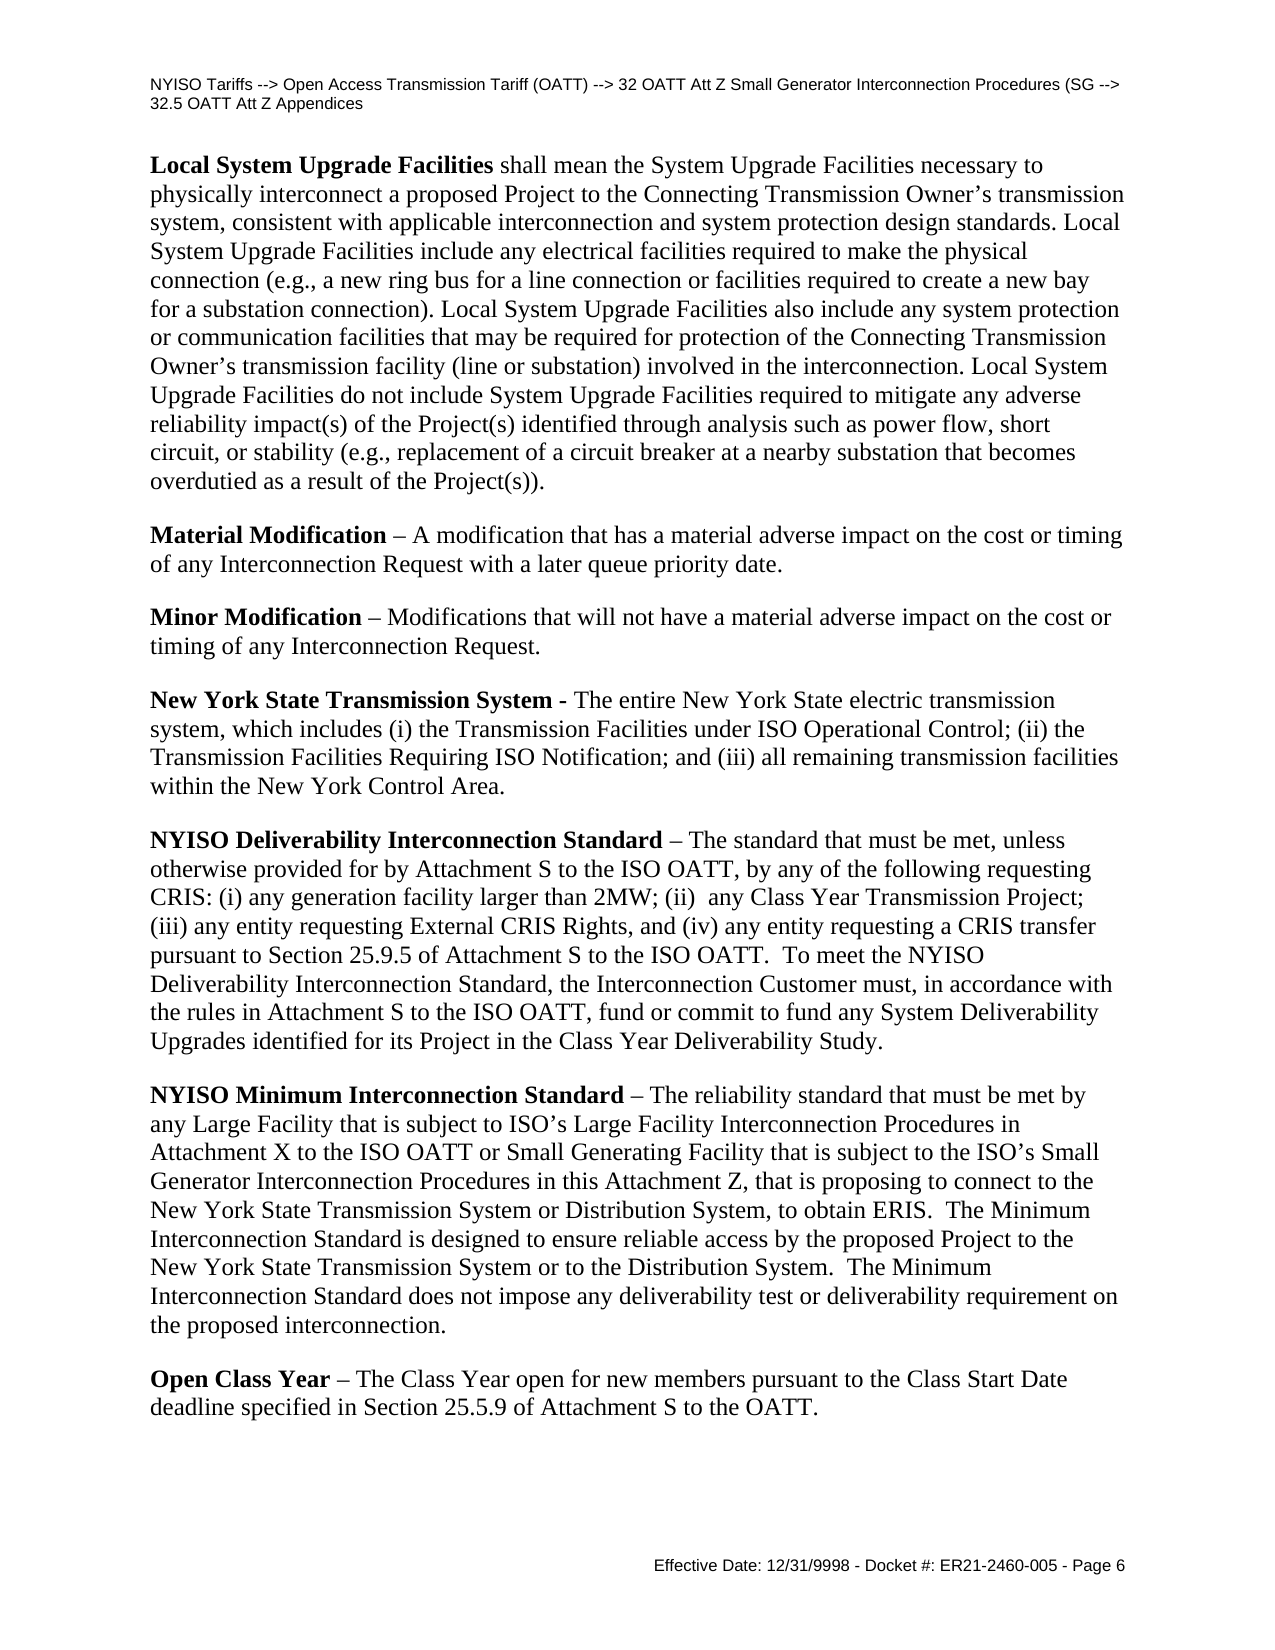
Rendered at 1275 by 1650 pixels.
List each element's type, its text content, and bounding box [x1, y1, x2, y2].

text NYISO Minimum Interconnection Standard – The reliability standard that must be met by any Large Facility that is subject to ISO’s Large Facility Interconnection Procedures in Attachment X to the ISO OATT or Small Generating Facility that is subject to the ISO’s Small Generator Interconnection Procedures in this Attachment Z, that is proposing to connect to the New York State Transmission System or Distribution System, to obtain ERIS. The Minimum Interconnection Standard is designed to ensure reliable access by the proposed Project to the New York State Transmission System or to the Distribution System. The Minimum Interconnection Standard does not impose any deliverability test or deliverability requirement on the proposed interconnection. [150, 1080, 1125, 1339]
text Material Modification – A modification that has a material adverse impact on the cost or timing of any Interconnection Request with a later queue priority date. [150, 520, 1125, 577]
text Open Class Year – The Class Year open for new members pursuant to the Class Start Date deadline specified in Section 25.5.9 of Attachment S to the OATT. [150, 1364, 1125, 1421]
text NYISO Deliverability Interconnection Standard – The standard that must be met, unless otherwise provided for by Attachment S to the ISO OATT, by any of the following requesting CRIS: (i) any generation facility larger than 2MW; (ii) any Class Year Transmission Project; (iii) any entity requesting External CRIS Rights, and (iv) any entity requesting a CRIS transfer pursuant to Section 25.9.5 of Attachment S to the ISO OATT. To meet the NYISO Deliverability Interconnection Standard, the Interconnection Customer must, in accordance with the rules in Attachment S to the ISO OATT, fund or commit to fund any System Deliverability Upgrades identified for its Project in the Class Year Deliverability Study. [150, 825, 1125, 1055]
text Minor Modification – Modifications that will not have a material adverse impact on the cost or timing of any Interconnection Request. [150, 602, 1125, 660]
text New York State Transmission System - The entire New York State electric transmission system, which includes (i) the Transmission Facilities under ISO Operational Control; (ii) the Transmission Facilities Requiring ISO Notification; and (iii) all remaining transmission facilities within the New York Control Area. [150, 685, 1125, 800]
text Local System Upgrade Facilities shall mean the System Upgrade Facilities necessary to physically interconnect a proposed Project to the Connecting Transmission Owner’s transmission system, consistent with applicable interconnection and system protection design standards. Local System Upgrade Facilities include any electrical facilities required to make the physical connection (e.g., a new ring bus for a line connection or facilities required to create a new bay for a substation connection). Local System Upgrade Facilities also include any system protection or communication facilities that may be required for protection of the Connecting Transmission Owner’s transmission facility (line or substation) involved in the interconnection. Local System Upgrade Facilities do not include System Upgrade Facilities required to mitigate any adverse reliability impact(s) of the Project(s) identified through analysis such as power flow, short circuit, or stability (e.g., replacement of a circuit breaker at a nearby substation that becomes overdutied as a result of the Project(s)). [150, 150, 1125, 495]
